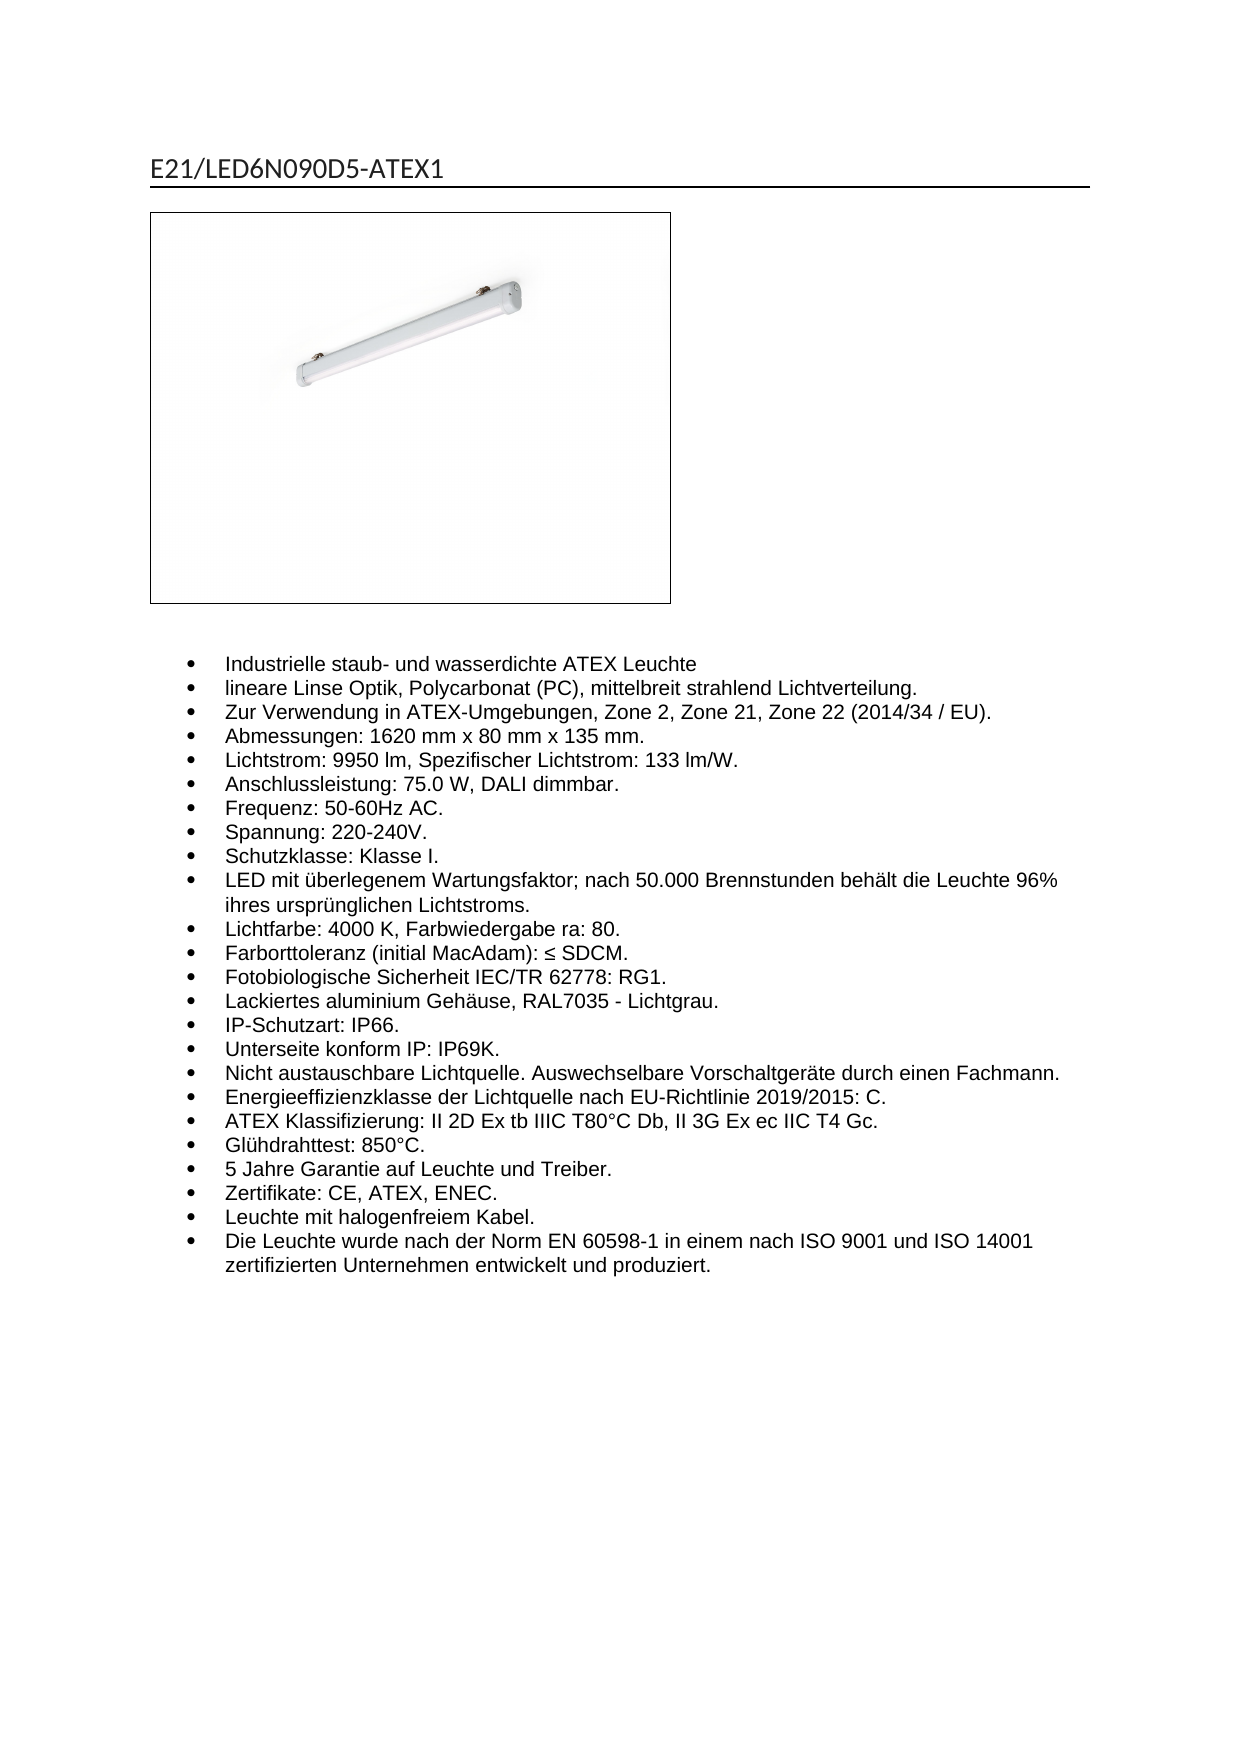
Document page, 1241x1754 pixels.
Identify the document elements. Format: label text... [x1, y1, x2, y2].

list Lichtstrom: 9950 lm, Spezifischer Lichtstrom: 133 lm/W. [187, 748, 1090, 772]
list Fotobiologische Sicherheit IEC/TR 62778: RG1. [187, 964, 1090, 988]
list Unterseite konform IP: IP69K. [187, 1037, 1090, 1061]
list Industrielle staub- und wasserdichte ATEX Leuchte [187, 652, 1090, 676]
list Spannung: 220-240V. [187, 820, 1090, 844]
list Abmessungen: 1620 mm x 80 mm x 135 mm. [187, 724, 1090, 748]
list Nicht austauschbare Lichtquelle. Auswechselbare Vorschaltgeräte durch einen Fachmann. [187, 1061, 1090, 1085]
list IP-Schutzart: IP66. [187, 1013, 1090, 1037]
list Anschlussleistung: 75.0 W, DALI dimmbar. [187, 772, 1090, 796]
list Zur Verwendung in ATEX-Umgebungen, Zone 2, Zone 21, Zone 22 (2014/34 / EU). [187, 700, 1090, 724]
list Schutzklasse: Klasse I. [187, 844, 1090, 868]
list lineare Linse Optik, Polycarbonat (PC), mittelbreit strahlend Lichtverteilung. [187, 676, 1090, 700]
list Lichtfarbe: 4000 K, Farbwiedergabe ra: 80. [187, 916, 1090, 940]
text E21/LED6N090D5-ATEX1 [150, 150, 1090, 186]
list Die Leuchte wurde nach der Norm EN 60598-1 in einem nach ISO 9001 und ISO 14001 zertifizierten Unternehmen entwickelt und produziert. [187, 1229, 1090, 1277]
list Energieeffizienzklasse der Lichtquelle nach EU-Richtlinie 2019/2015: C. [187, 1085, 1090, 1109]
list ATEX Klassifizierung: II 2D Ex tb IIIC T80°C Db, II 3G Ex ec IIC T4 Gc. [187, 1109, 1090, 1133]
list Leuchte mit halogenfreiem Kabel. [187, 1205, 1090, 1229]
list Zertifikate: CE, ATEX, ENEC. [187, 1181, 1090, 1205]
list Glühdrahttest: 850°C. [187, 1133, 1090, 1157]
list Lackiertes aluminium Gehäuse, RAL7035 - Lichtgrau. [187, 988, 1090, 1013]
list 5 Jahre Garantie auf Leuchte und Treiber. [187, 1157, 1090, 1181]
list Frequenz: 50-60Hz AC. [187, 796, 1090, 820]
picture [151, 213, 670, 603]
list LED mit überlegenem Wartungsfaktor; nach 50.000 Brennstunden behält die Leuchte 96% ihres ursprünglichen Lichtstroms. [187, 868, 1090, 916]
list Farborttoleranz (initial MacAdam): ≤ SDCM. [187, 940, 1090, 964]
